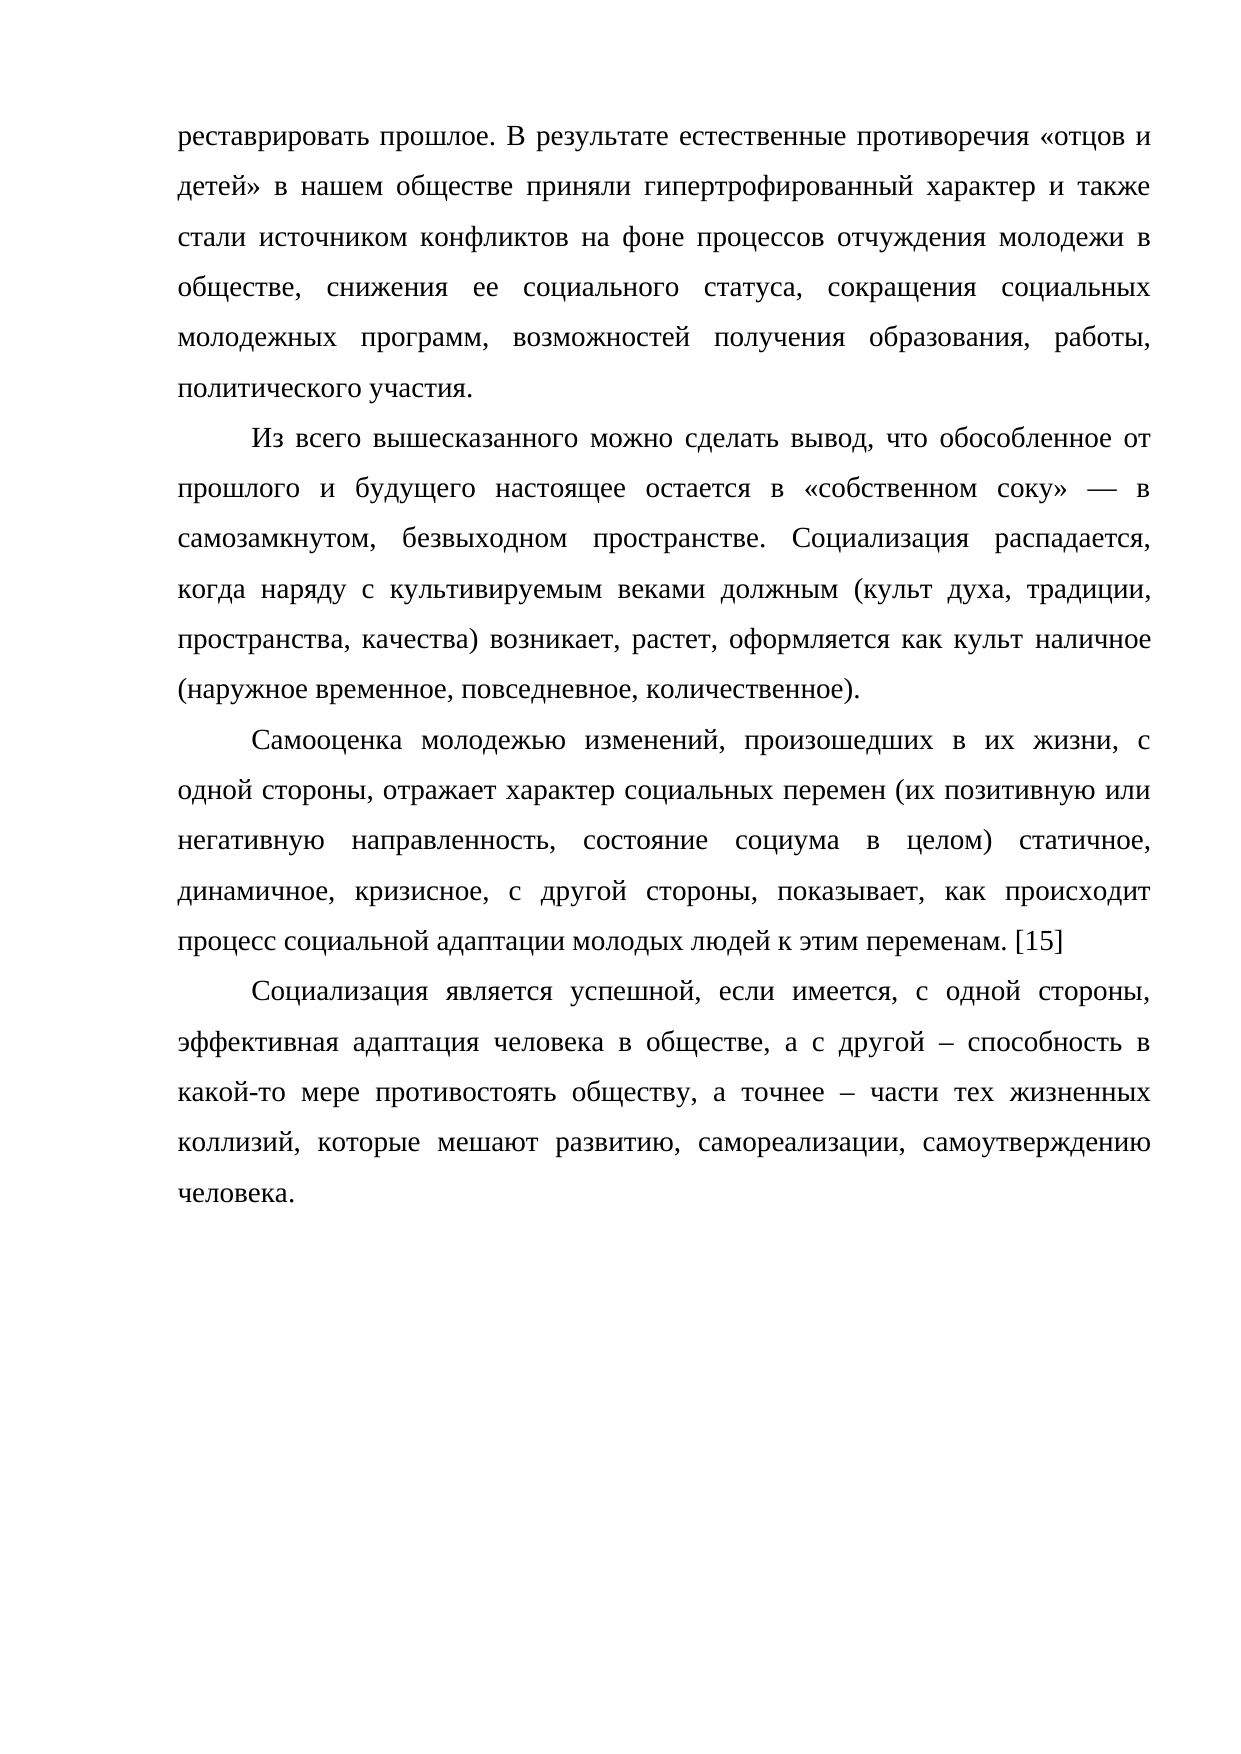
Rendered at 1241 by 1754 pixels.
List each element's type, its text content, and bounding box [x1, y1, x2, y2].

text Из всего вышесказанного можно сделать вывод, что обособленное от прошлого и будущего настоящее остается в «собственном соку» — в самозамкнутом, безвыходном пространстве. Социализация распадается, когда наряду с культивируемым веками должным (культ духа, традиции, пространства, качества) возникает, растет, оформляется как культ наличное (наружное временное, повседневное, количественное). [177, 420, 1152, 705]
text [177, 118, 1152, 403]
text Самооценка молодежью изменений, произошедших в их жизни, с одной стороны, отражает характер социальных перемен (их позитивную или негативную направленность, состояние социума в целом) статичное, динамичное, кризисное, с другой стороны, показывает, как происходит процесс социальной адаптации молодых людей к этим переменам. [15] [177, 722, 1152, 957]
text Социализация является успешной, если имеется, с одной стороны, эффективная адаптация человека в обществе, а с другой – способность в какой-то мере противостоять обществу, а точнее – части тех жизненных коллизий, которые мешают развитию, самореализации, самоутверждению человека. [177, 973, 1152, 1208]
